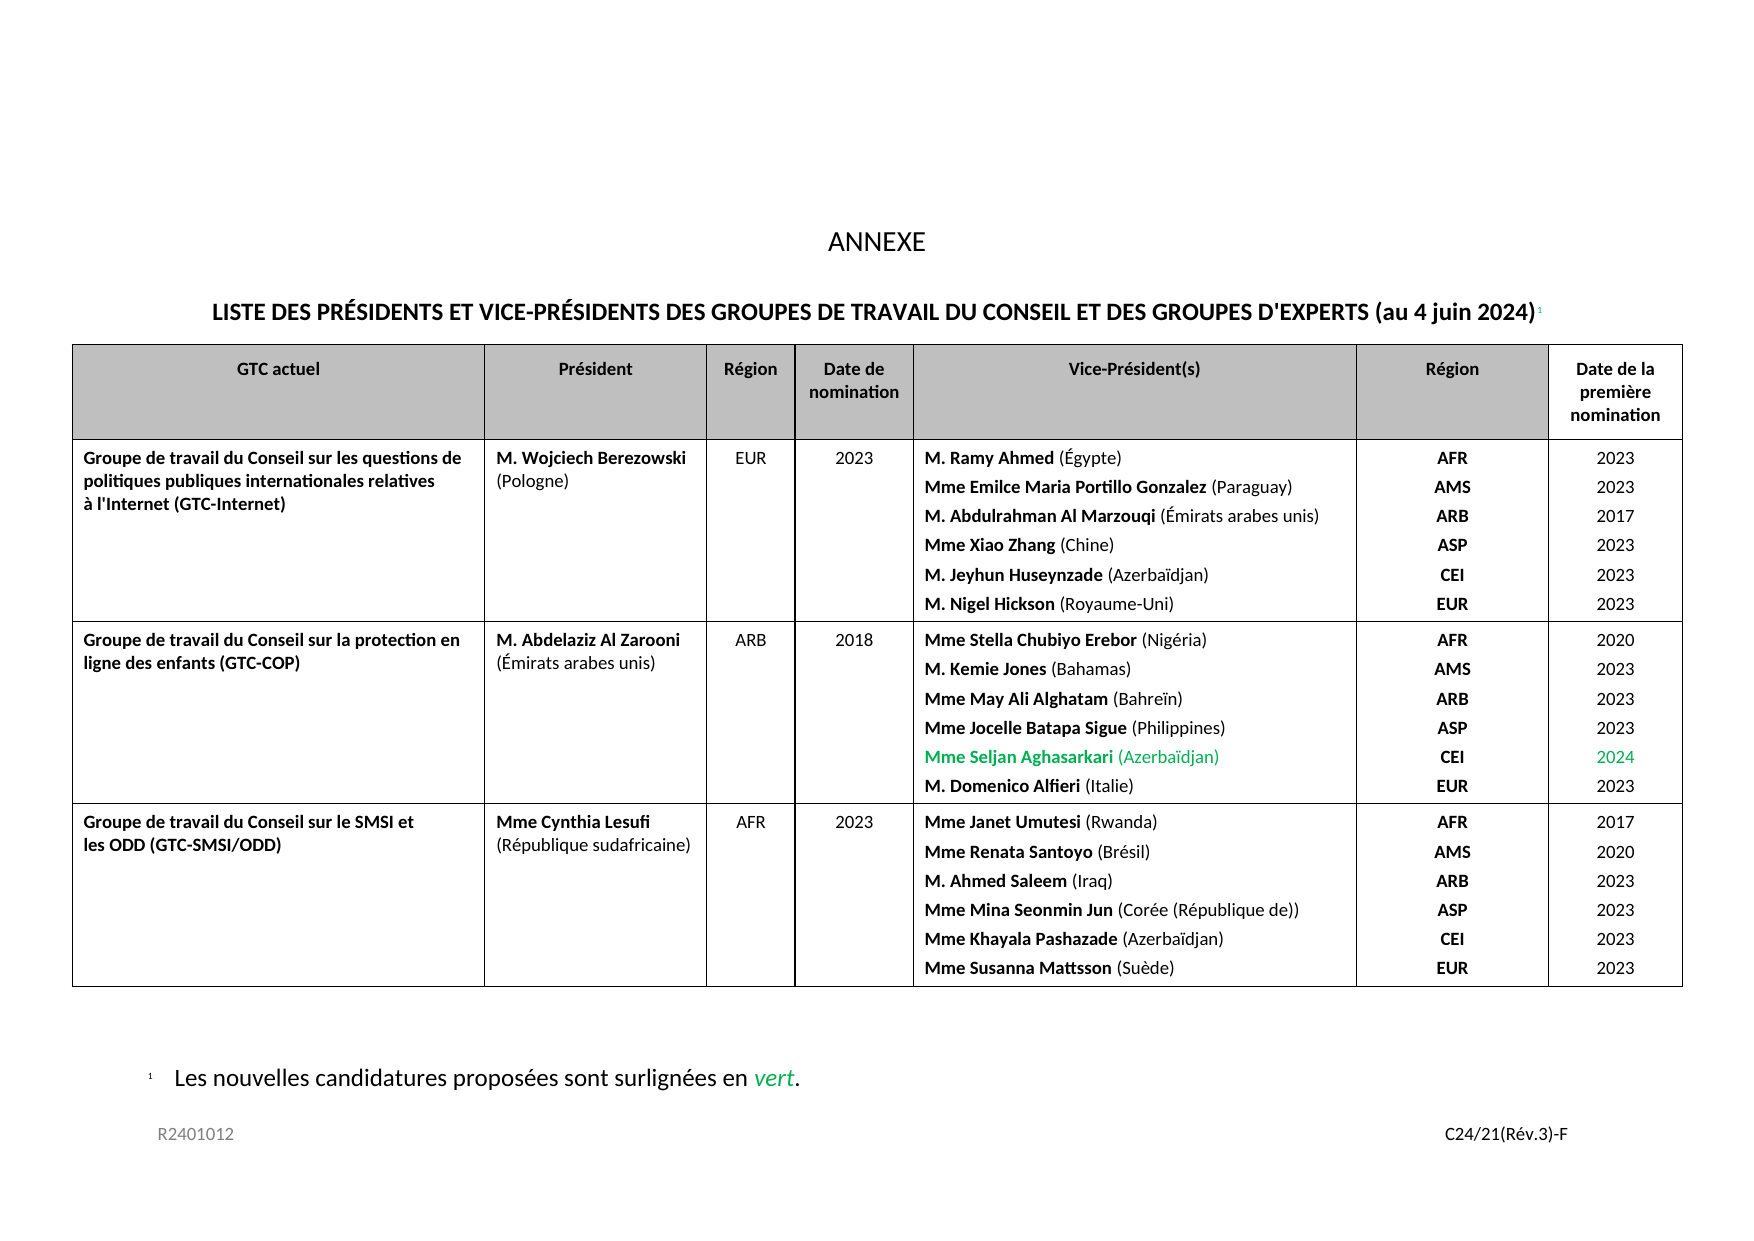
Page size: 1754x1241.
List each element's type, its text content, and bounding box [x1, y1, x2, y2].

table_cell Mme Cynthia Lesufi (République sudafricaine) [485, 804, 706, 986]
table_cell 2023 [796, 440, 913, 621]
text LISTE DES PRÉSIDENTS ET VICE-PRÉSIDENTS DES GROUPES DE TRAVAIL DU CONSEIL ET DES GROUPES D'EXPERTS (au 4 juin 2024) [148, 296, 1606, 326]
table_cell M. Wojciech Berezowski (Pologne) [485, 440, 706, 621]
table_cell 2018 [796, 622, 913, 803]
table_cell 2023 2023 2017 2023 2023 2023 [1549, 440, 1682, 621]
table_cell EUR [707, 440, 794, 621]
table_header Président [485, 345, 706, 439]
table_cell 2023 [796, 804, 913, 986]
table_header Vice-Président(s) [914, 345, 1356, 439]
table_cell Mme Stella Chubiyo Erebor (Nigéria) M. Kemie Jones (Bahamas) Mme May Ali Alghatam (Bahreïn) Mme Jocelle Batapa Sigue (Philippines) Mme Seljan Aghasarkari (Azerbaïdjan) M. Domenico Alfieri (Italie) [914, 622, 1356, 803]
table_cell AFR AMS ARB ASP CEI EUR [1357, 804, 1548, 986]
text ANNEXE [148, 223, 1606, 258]
table_cell 2017 2020 2023 2023 2023 2023 [1549, 804, 1682, 986]
table_cell M. Ramy Ahmed (Égypte) Mme Emilce Maria Portillo Gonzalez (Paraguay) M. Abdulrahman Al Marzouqi (Émirats arabes unis) Mme Xiao Zhang (Chine) M. Jeyhun Huseynzade (Azerbaïdjan) M. Nigel Hickson (Royaume-Uni) [914, 440, 1356, 621]
table_cell AFR AMS ARB ASP CEI EUR [1357, 440, 1548, 621]
table_header Région [1357, 345, 1548, 439]
table_cell AFR [707, 804, 794, 986]
table_cell 2020 2023 2023 2023 2024 2023 [1549, 622, 1682, 803]
table_cell Groupe de travail du Conseil sur le SMSI et les ODD (GTC-SMSI/ODD) [73, 804, 484, 986]
table_header GTC actuel [73, 345, 484, 439]
table_cell Groupe de travail du Conseil sur les questions de politiques publiques internationales relatives à l'Internet (GTC-Internet) [73, 440, 484, 621]
table_cell AFR AMS ARB ASP CEI EUR [1357, 622, 1548, 803]
table_header Date de nomination [796, 345, 913, 439]
table_cell ARB [707, 622, 794, 803]
table_cell Groupe de travail du Conseil sur la protection en ligne des enfants (GTC-COP) [73, 622, 484, 803]
table_header Région [707, 345, 794, 439]
table_cell Mme Janet Umutesi (Rwanda) Mme Renata Santoyo (Brésil) M. Ahmed Saleem (Iraq) Mme Mina Seonmin Jun (Corée (République de)) Mme Khayala Pashazade (Azerbaïdjan) Mme Susanna Mattsson (Suède) [914, 804, 1356, 986]
table_cell M. Abdelaziz Al Zarooni (Émirats arabes unis) [485, 622, 706, 803]
table_header Date de la première nomination [1549, 345, 1682, 439]
